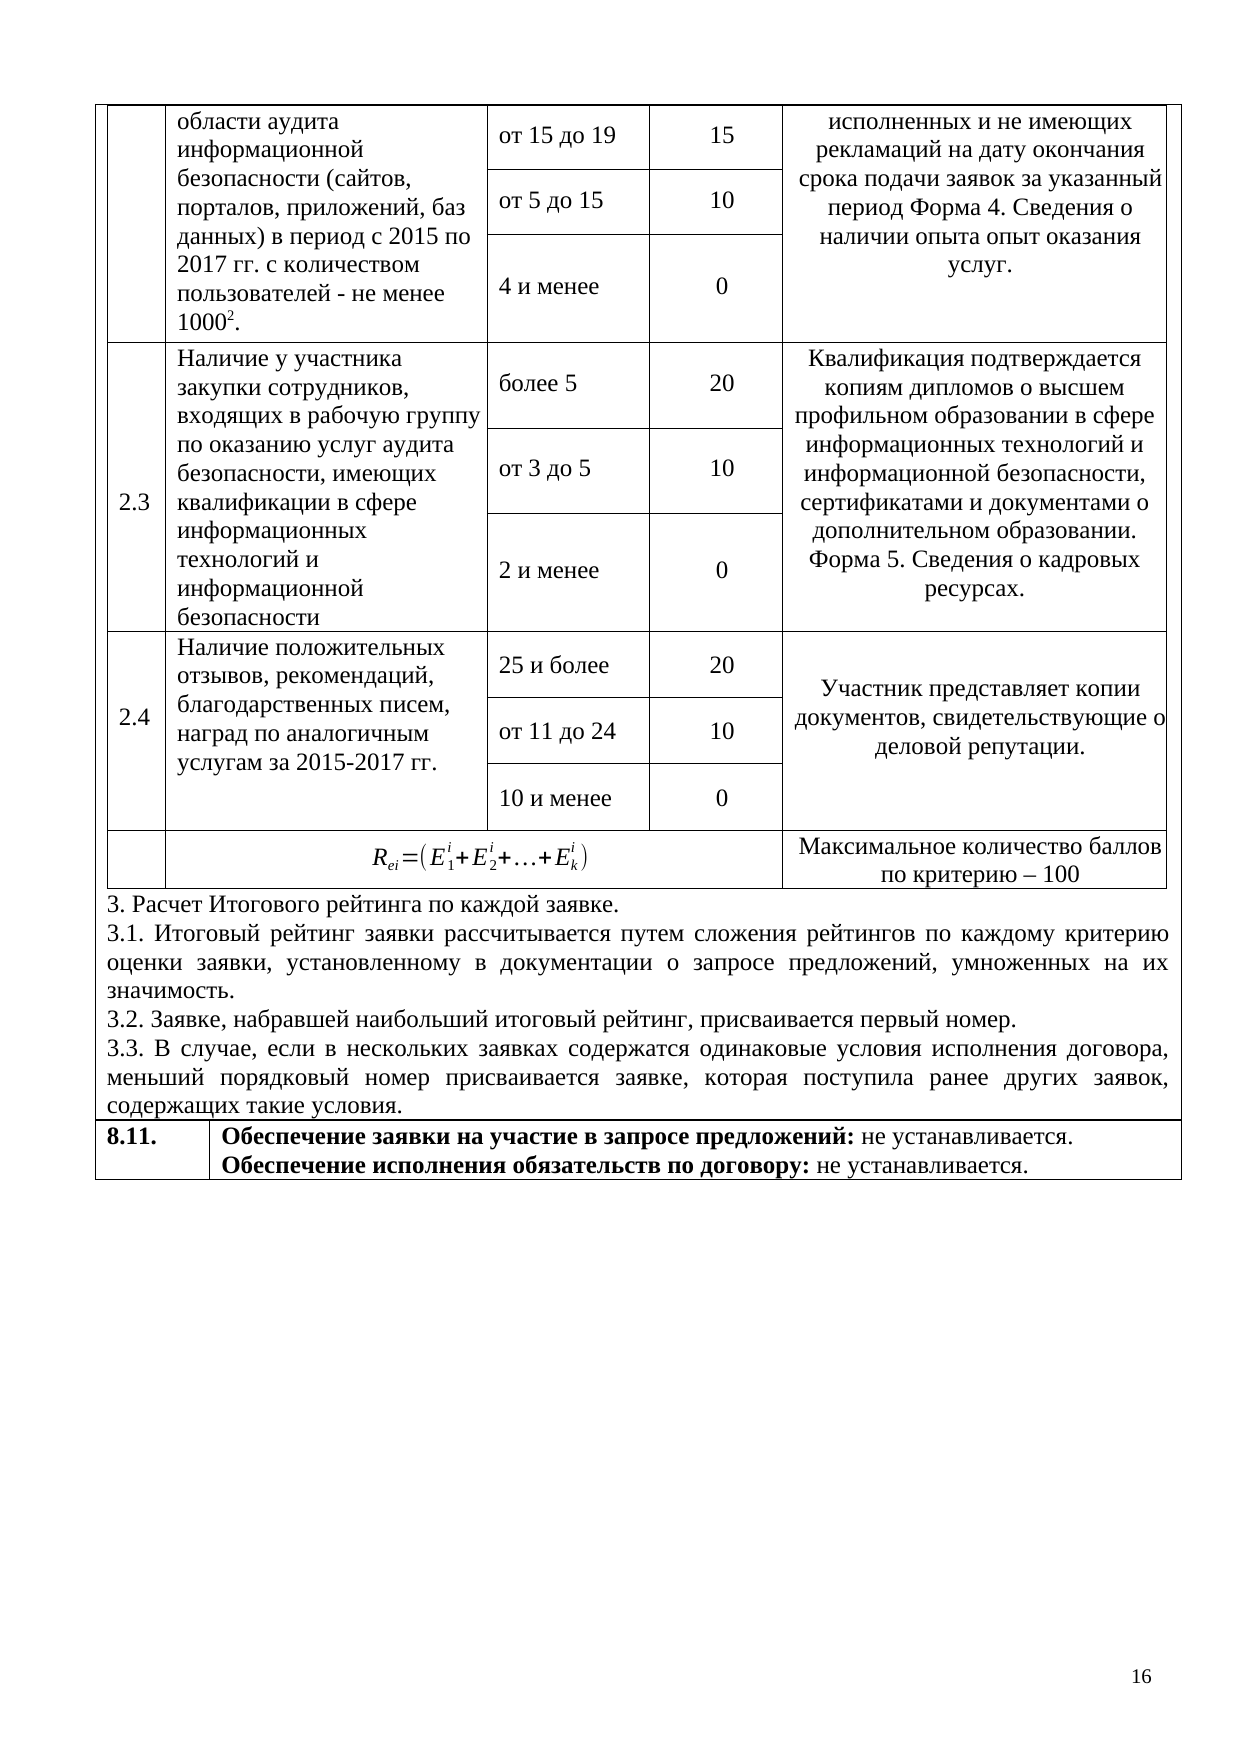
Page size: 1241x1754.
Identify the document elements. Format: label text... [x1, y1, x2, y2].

table_cell Обеспечение заявки на участие в запросе предложений: не устанавливается. Обеспечение исполнения обязательств по договору: не устанавливается. [210, 1121, 1181, 1178]
table_cell 8.11. [96, 1121, 209, 1178]
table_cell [96, 105, 1181, 1119]
